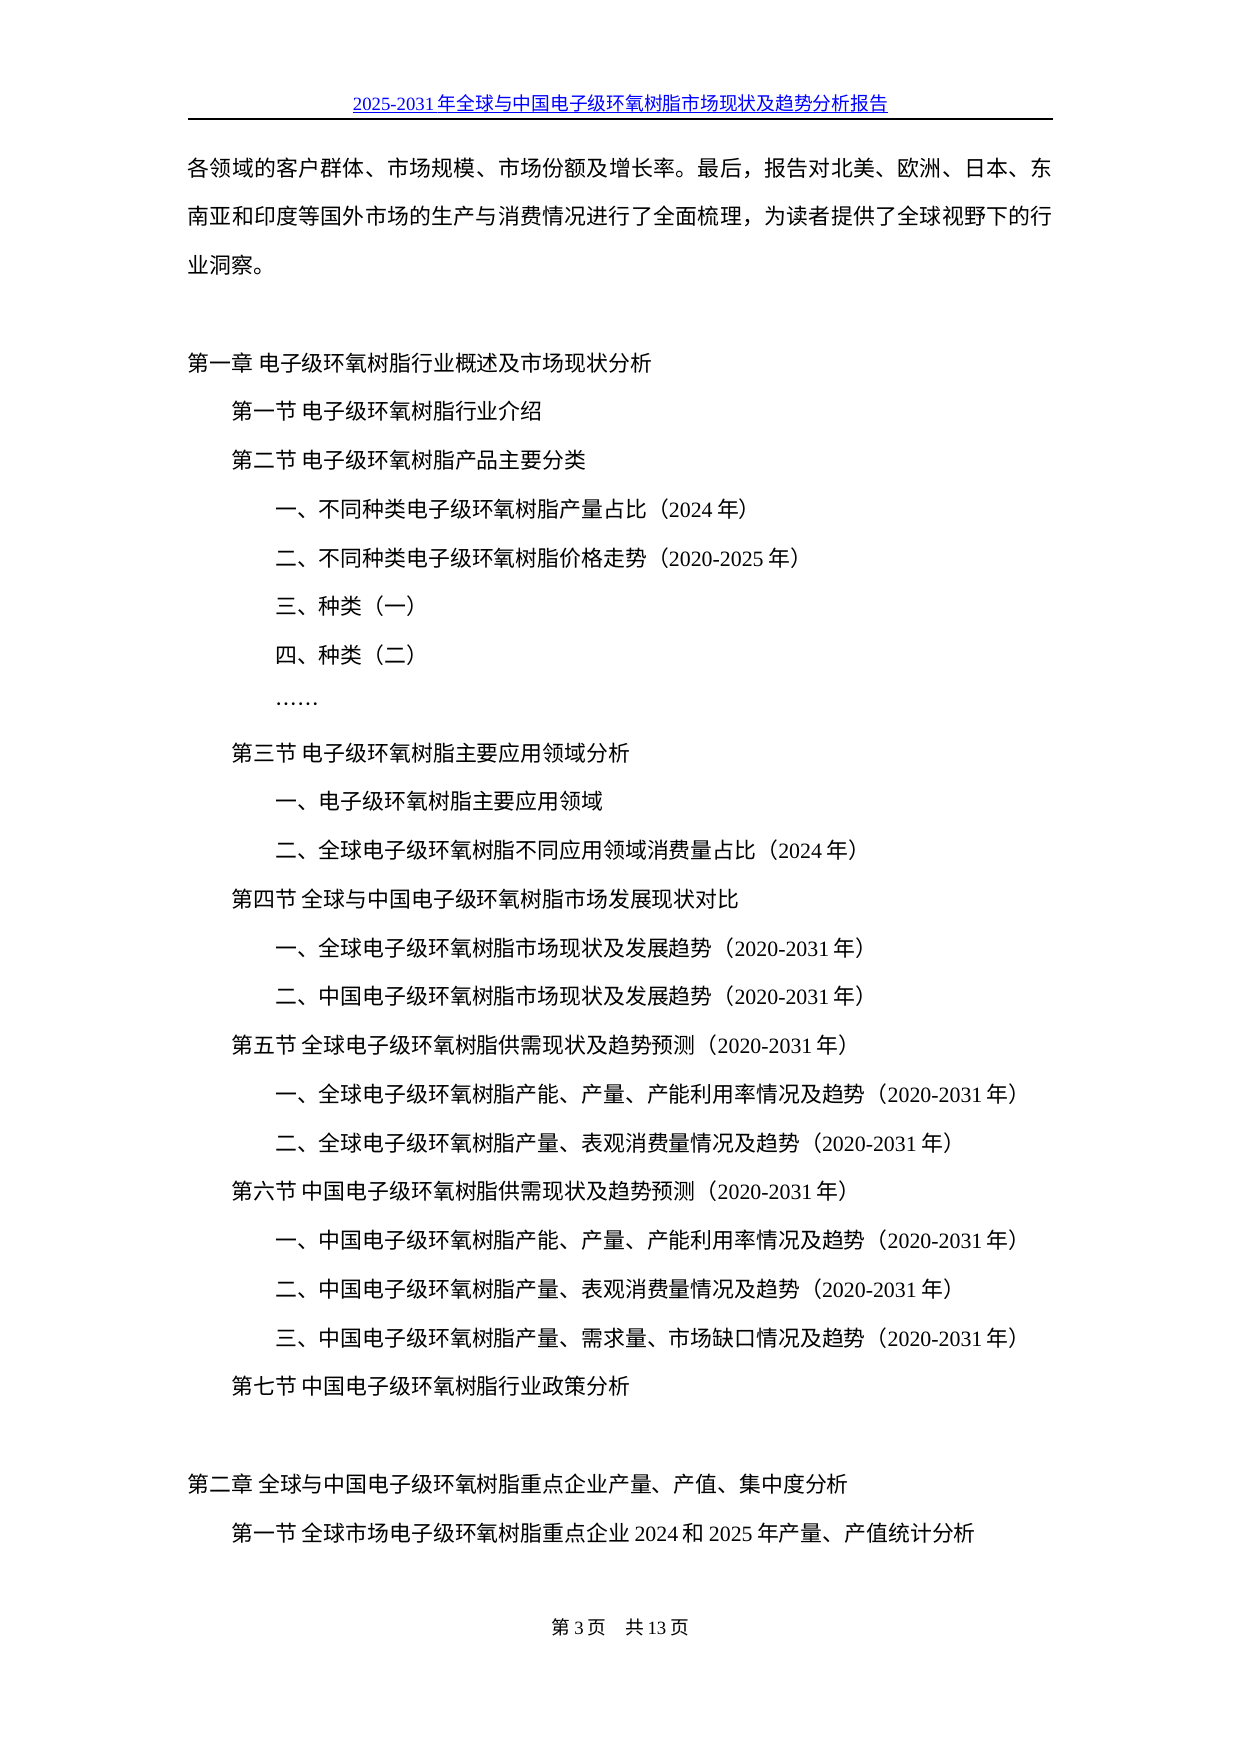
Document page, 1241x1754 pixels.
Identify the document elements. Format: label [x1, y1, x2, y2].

text [187, 150, 1053, 1548]
